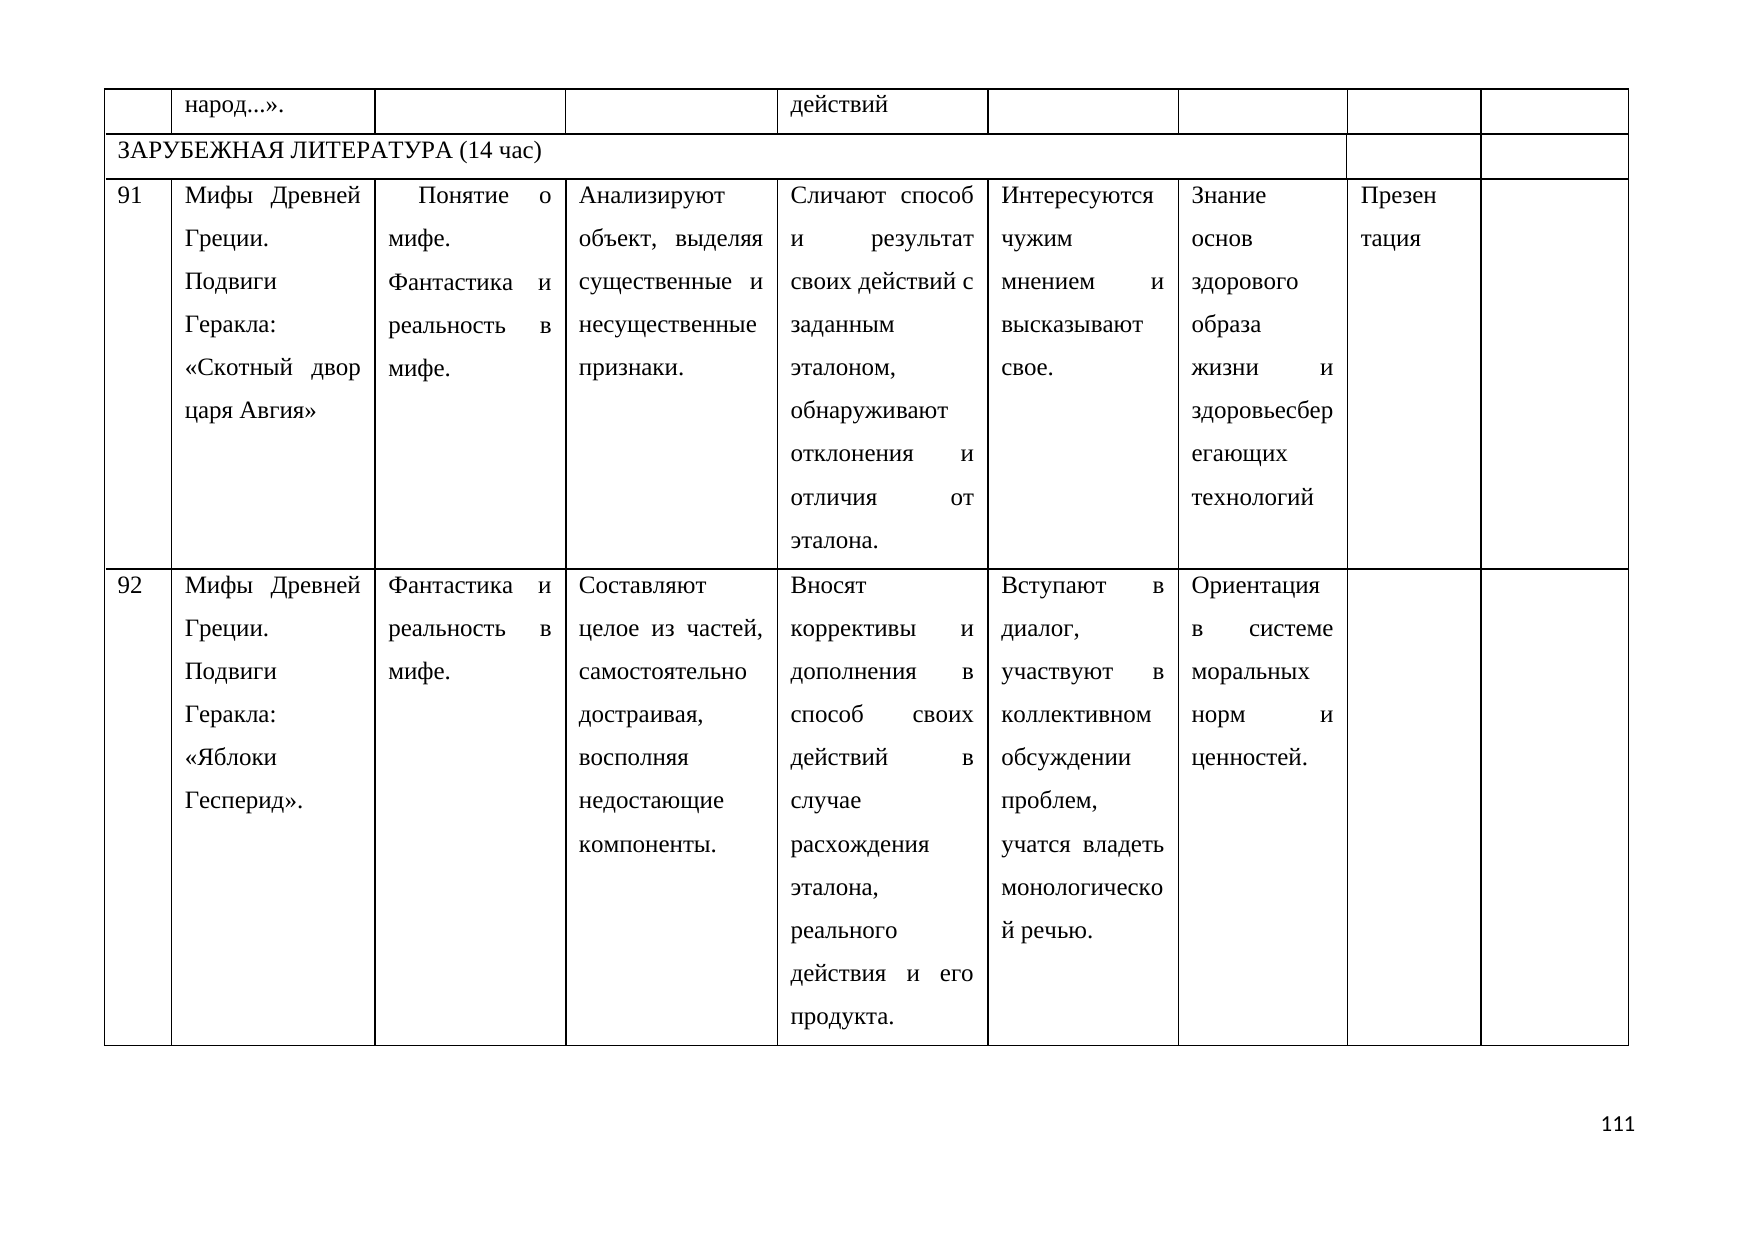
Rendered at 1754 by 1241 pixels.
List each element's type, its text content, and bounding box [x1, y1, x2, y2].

table_cell [1482, 180, 1628, 568]
table_cell Вступают в диалог, участвуют в коллективном обсуждении проблем, учатся владеть монологической речью. [989, 570, 1178, 1045]
table_cell Мифы Древней Греции. Подвиги Геракла: «Скотный двор царя Авгия» [172, 180, 374, 568]
table_cell [1482, 90, 1628, 133]
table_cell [376, 90, 565, 133]
table_cell Интересуются чужим мнением и высказывают свое. [989, 180, 1178, 568]
table_cell Понятие о мифе. Фантастика и реальность в мифе. [376, 180, 565, 568]
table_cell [778, 90, 987, 133]
table_cell [1347, 135, 1480, 178]
table_cell [1348, 570, 1480, 1045]
table_cell ЗАРУБЕЖНАЯ ЛИТЕРАТУРА (14 час) [105, 134, 1346, 178]
table_cell Анализируют объект, выделяя существенные и несущественные признаки. [567, 180, 777, 568]
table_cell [172, 90, 374, 133]
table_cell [1179, 570, 1347, 1045]
table_cell [1482, 570, 1628, 1045]
table_cell [1348, 90, 1480, 133]
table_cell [1179, 90, 1347, 133]
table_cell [566, 90, 777, 133]
table_cell 92 [105, 569, 171, 1045]
table_cell Фантастика и реальность в мифе. [376, 570, 565, 1045]
table_cell Составляют целое из частей, самостоятельно достраивая, восполняя недостающие компоненты. [567, 570, 777, 1045]
table_cell 90 [105, 90, 171, 133]
table_cell Вносят коррективы и дополнения в способ своих действий в случае расхождения эталона, реального действия и его продукта. [778, 570, 987, 1045]
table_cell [989, 90, 1178, 133]
table_cell 91 [105, 179, 171, 568]
table_cell Презен тация [1348, 180, 1480, 568]
table_cell [1482, 135, 1628, 178]
table_cell Сличают способ и результат своих действий с заданным эталоном, обнаруживают отклонения и отличия от эталона. [778, 180, 987, 568]
table_cell Знание основ здорового образа жизни и здоровьесберегающих технологий [1179, 180, 1347, 568]
table_cell Мифы Древней Греции. Подвиги Геракла: «Яблоки Гесперид». [172, 570, 374, 1045]
